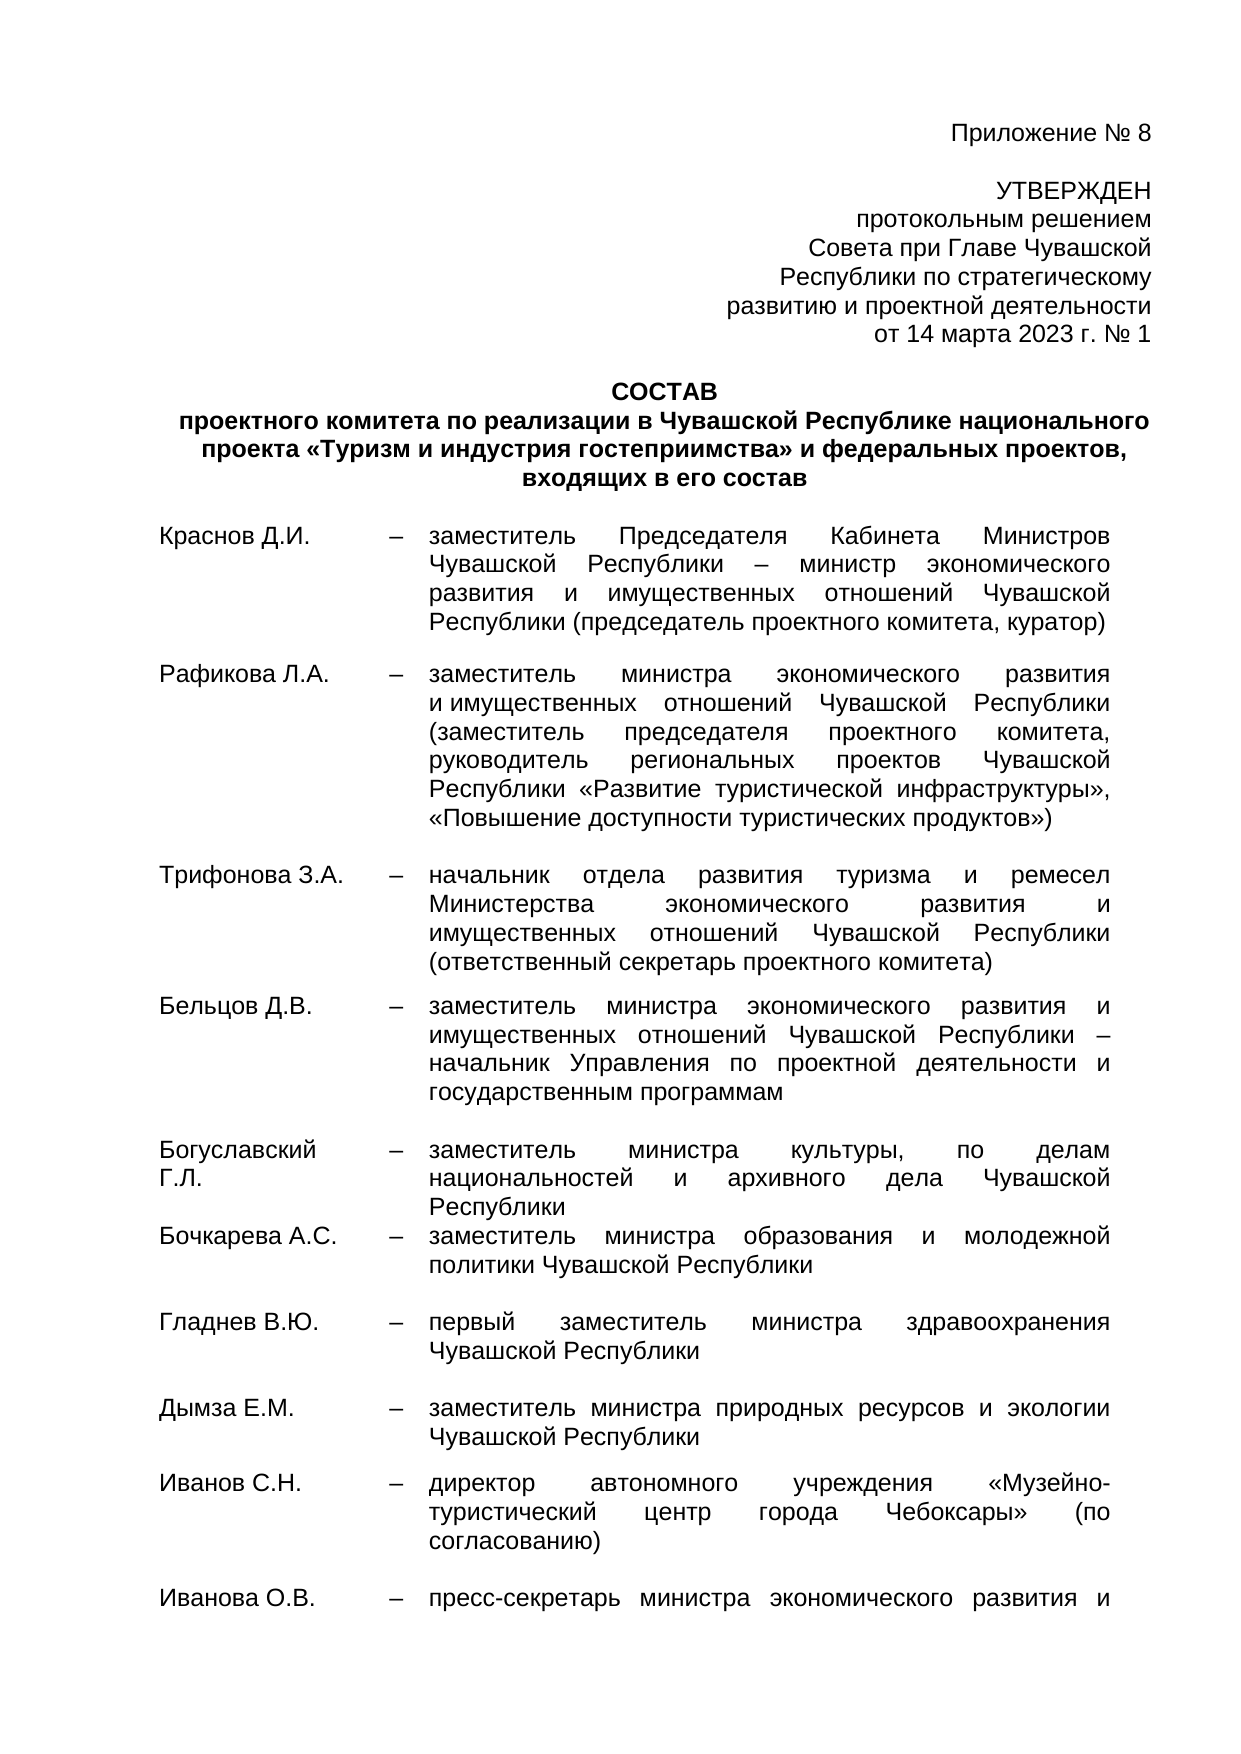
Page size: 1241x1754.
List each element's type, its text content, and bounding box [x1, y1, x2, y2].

table_cell Рафикова Л.А. [148, 659, 375, 860]
table_header заместитель Председателя Кабинета Министров Чувашской Республики – министр экономического развития и имущественных отношений Чувашской Республики (председатель проектного комитета, куратор) [418, 521, 1122, 659]
table_cell – [375, 659, 417, 860]
table_cell заместитель министра образования и молодежной политики Чувашской Республики [418, 1221, 1122, 1307]
table_cell начальник отдела развития туризма и ремесел Министерства экономического развития и имущественных отношений Чувашской Республики (ответственный секретарь проектного комитета) [418, 860, 1122, 991]
text развитию и проектной деятельности [177, 291, 1152, 319]
table_cell Бочкарева А.С. [148, 1221, 375, 1307]
table_cell заместитель министра природных ресурсов и экологии Чувашской Республики [418, 1393, 1122, 1468]
table_cell – [375, 1135, 417, 1221]
text Совета при Главе Чувашской [177, 233, 1152, 262]
text проектного комитета по реализации в Чувашской Республике национального проекта «Туризм и индустрия гостеприимства» и федеральных проектов, [177, 406, 1152, 463]
table_cell Богуславский Г.Л. [148, 1135, 375, 1221]
table_cell – [375, 991, 417, 1134]
table_cell – [375, 1393, 417, 1468]
table_cell Трифонова З.А. [148, 860, 375, 991]
table_cell Дымза Е.М. [148, 1393, 375, 1468]
table_cell – [375, 860, 417, 991]
text входящих в его состав [177, 463, 1152, 492]
table_cell Иванова О.В. [148, 1583, 375, 1636]
text УТВЕРЖДЕН [177, 176, 1152, 204]
text протокольным решением [177, 204, 1152, 233]
table_cell – [375, 1307, 417, 1393]
table_cell – [375, 1583, 417, 1636]
table_header Краснов Д.И. [148, 521, 375, 659]
text СОСТАВ [177, 377, 1152, 406]
table_cell Бельцов Д.В. [148, 991, 375, 1134]
table_header – [375, 521, 417, 659]
table_cell Иванов С.Н. [148, 1468, 375, 1583]
table_cell – [375, 1468, 417, 1583]
table_cell заместитель министра культуры, по делам национальностей и архивного дела Чувашской Республики [418, 1135, 1122, 1221]
text Республики по стратегическому [177, 262, 1152, 291]
table_cell – [375, 1221, 417, 1307]
text от 14 марта 2023 г. № 1 [177, 319, 1152, 348]
text Приложение № 8 [177, 118, 1152, 147]
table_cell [418, 1583, 1122, 1636]
table_cell заместитель министра экономического развития и имущественных отношений Чувашской Республики (заместитель председателя проектного комитета, руководитель региональных проектов Чувашской Республики «Развитие туристической инфраструктуры», «Повышение доступности туристических продуктов») [418, 659, 1122, 860]
table_cell заместитель министра экономического развития и имущественных отношений Чувашской Республики – начальник Управления по проектной деятельности и государственным программам [418, 991, 1122, 1134]
table_cell директор автономного учреждения «Музейно-туристический центр города Чебоксары» (по согласованию) [418, 1468, 1122, 1583]
table_cell первый заместитель министра здравоохранения Чувашской Республики [418, 1307, 1122, 1393]
table_cell Гладнев В.Ю. [148, 1307, 375, 1393]
